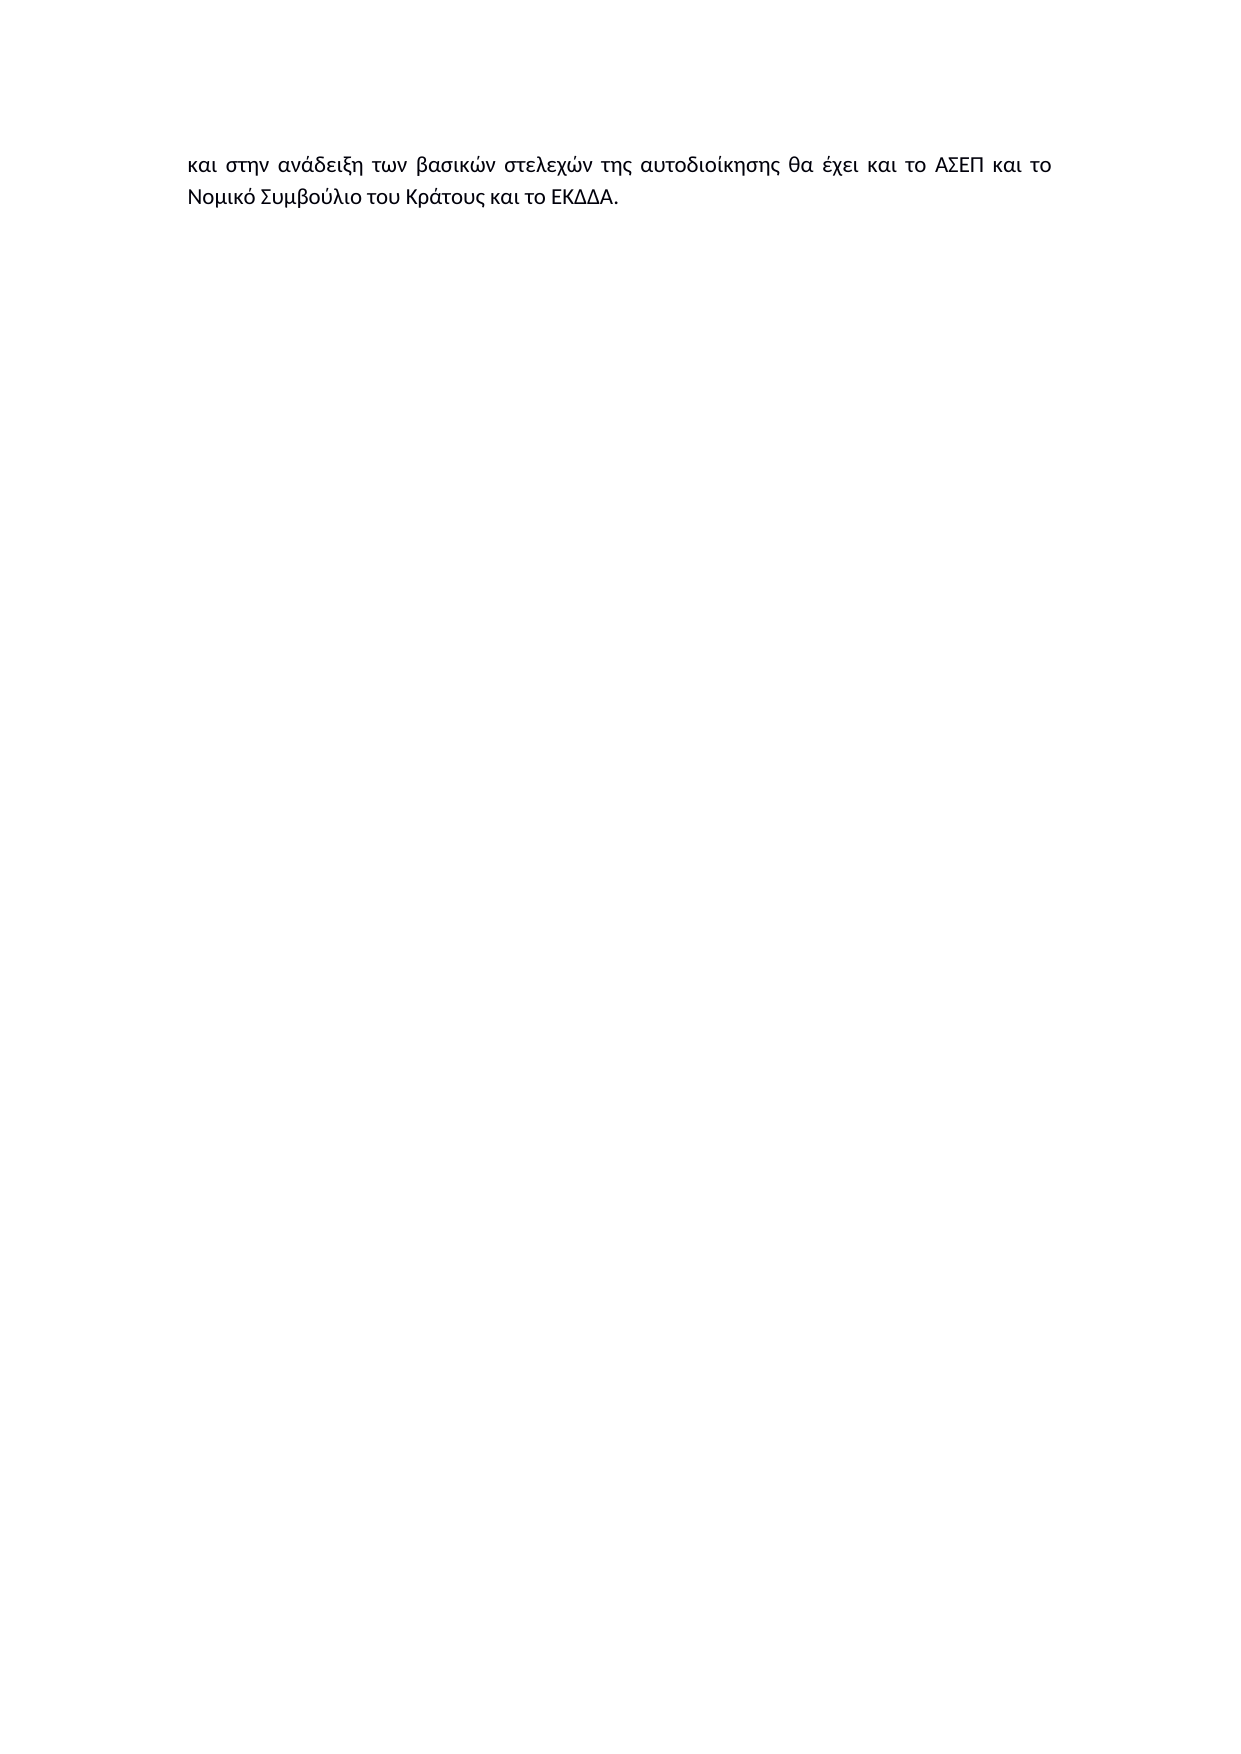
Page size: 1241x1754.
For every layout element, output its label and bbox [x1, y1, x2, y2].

text [187, 150, 1053, 210]
